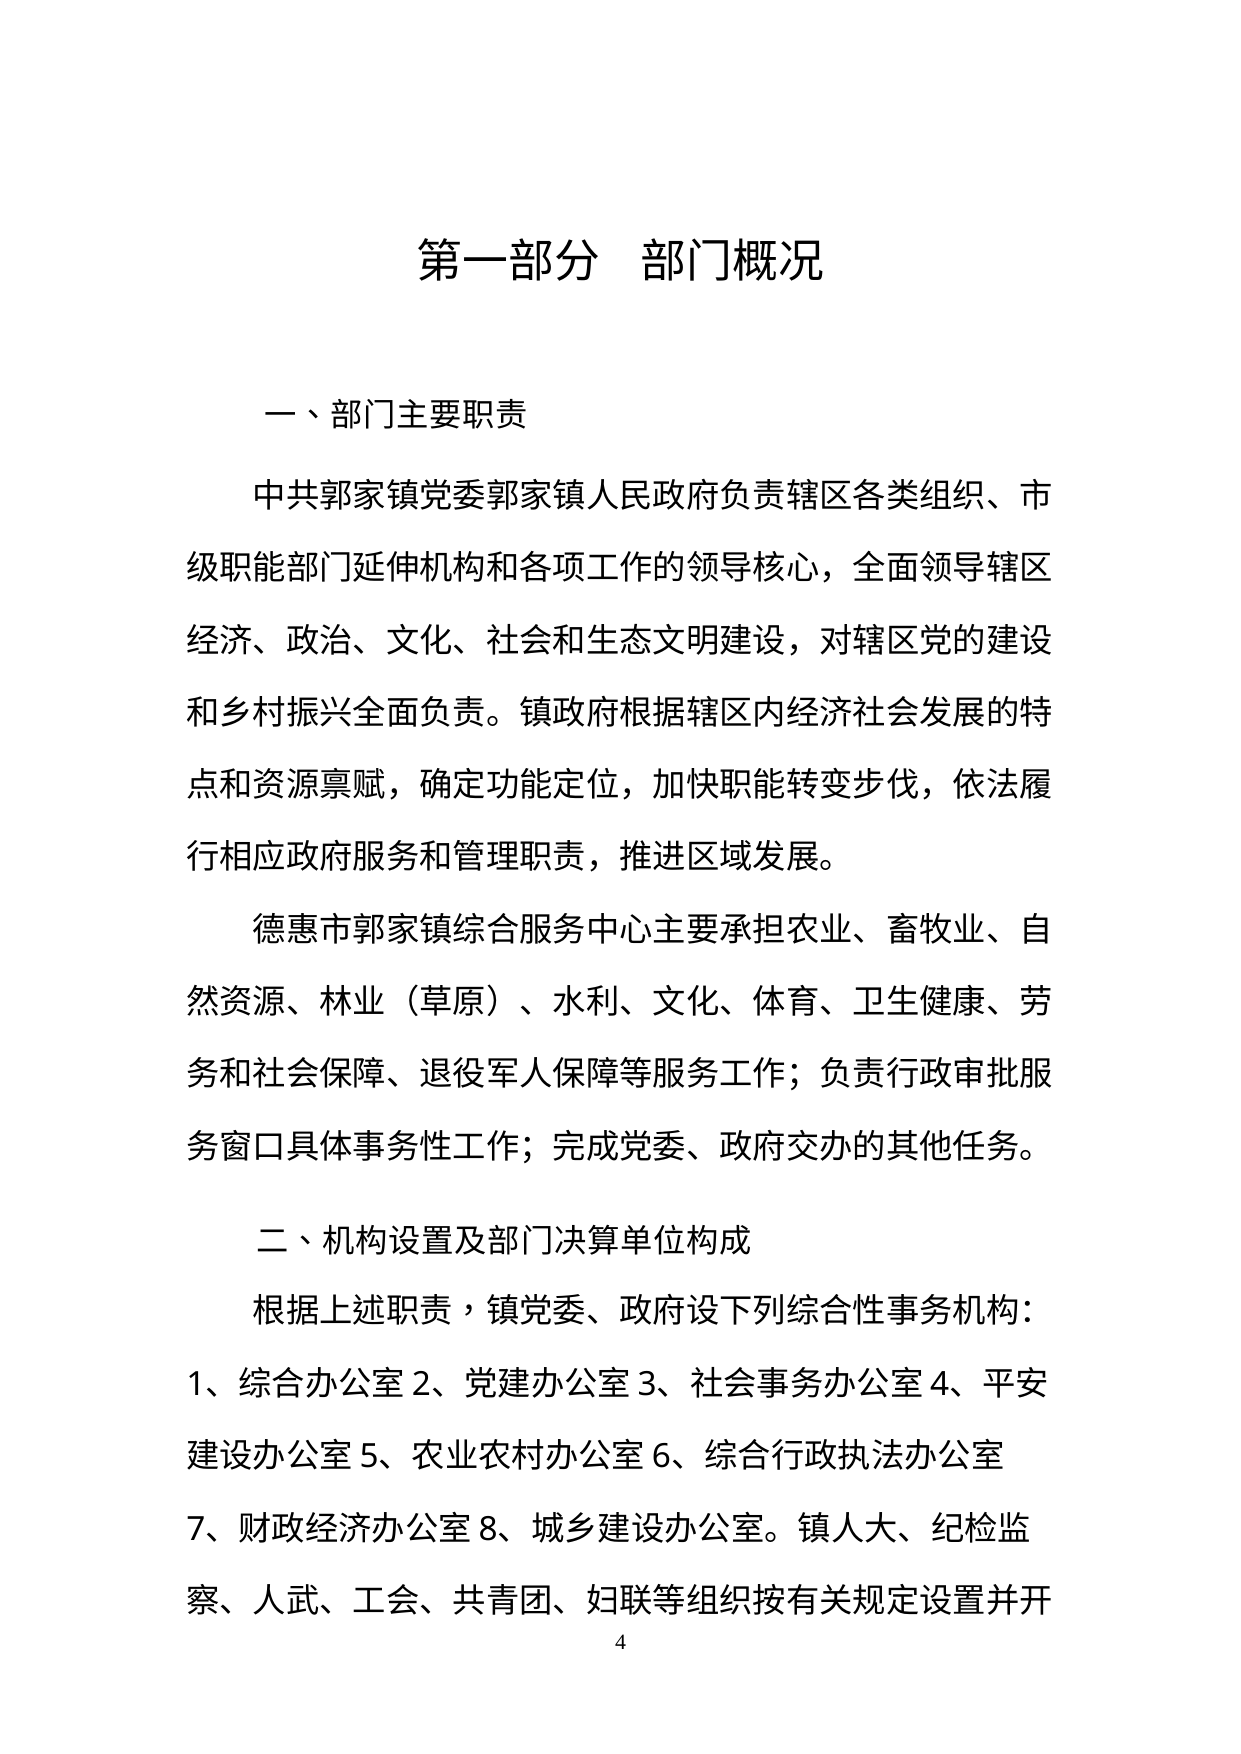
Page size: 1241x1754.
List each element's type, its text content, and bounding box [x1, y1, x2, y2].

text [186, 1284, 1054, 1622]
text 第一部分 部门概况 [417, 237, 1054, 283]
list 中共郭家镇党委郭家镇人民政府负责辖区各类组织、市级职能部门延伸机构和各项工作的领导核心，全面领导辖区经济、政治、文化、社会和生态文明建设，对辖区党的建设和乡村振兴全面负责。镇政府根据辖区内经济社会发展的特点和资源禀赋，确定功能定位，加快职能转变步伐，依法履行相应政府服务和管理职责，推进区域发展。 [186, 469, 1054, 878]
list 部门主要职责 [264, 392, 1054, 436]
text 德惠市郭家镇综合服务中心主要承担农业、畜牧业、自然资源、林业（草原）、水利、文化、体育、卫生健康、劳务和社会保障、退役军人保障等服务工作；负责行政审批服务窗口具体事务性工作；完成党委、政府交办的其他任务。 [186, 903, 1054, 1168]
text 二、机构设置及部门决算单位构成 [256, 1218, 1054, 1262]
